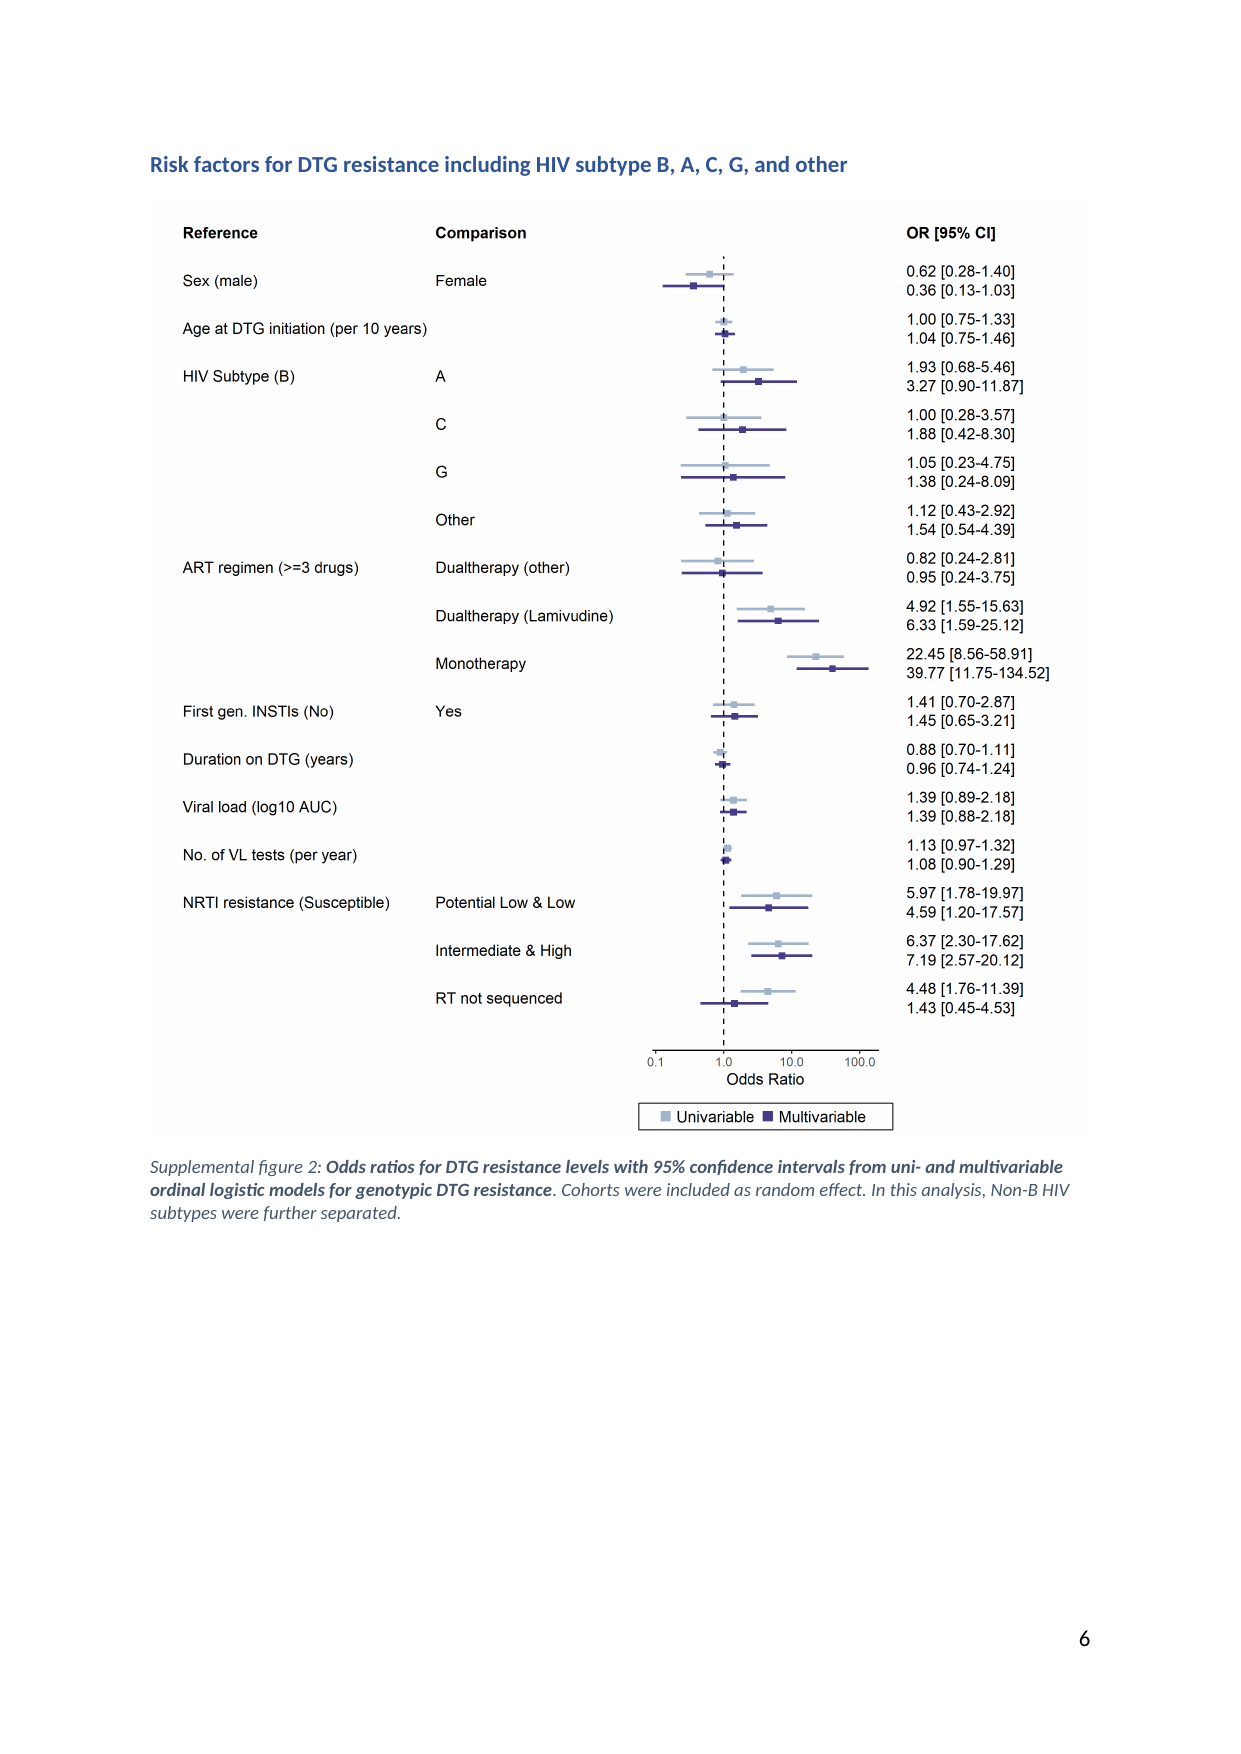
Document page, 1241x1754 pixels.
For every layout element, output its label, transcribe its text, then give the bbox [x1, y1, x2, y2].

picture [150, 196, 1090, 1137]
text Risk factors for DTG resistance including HIV subtype B, A, C, G, and other [150, 150, 1090, 178]
text Supplemental figure 2: Odds ratios for DTG resistance levels with 95% confidence intervals from uni- and multivariable ordinal logistic models for genotypic DTG resistance. Cohorts were included as random effect. In this analysis, Non-B HIV subtypes were further separated. [150, 1156, 1090, 1224]
